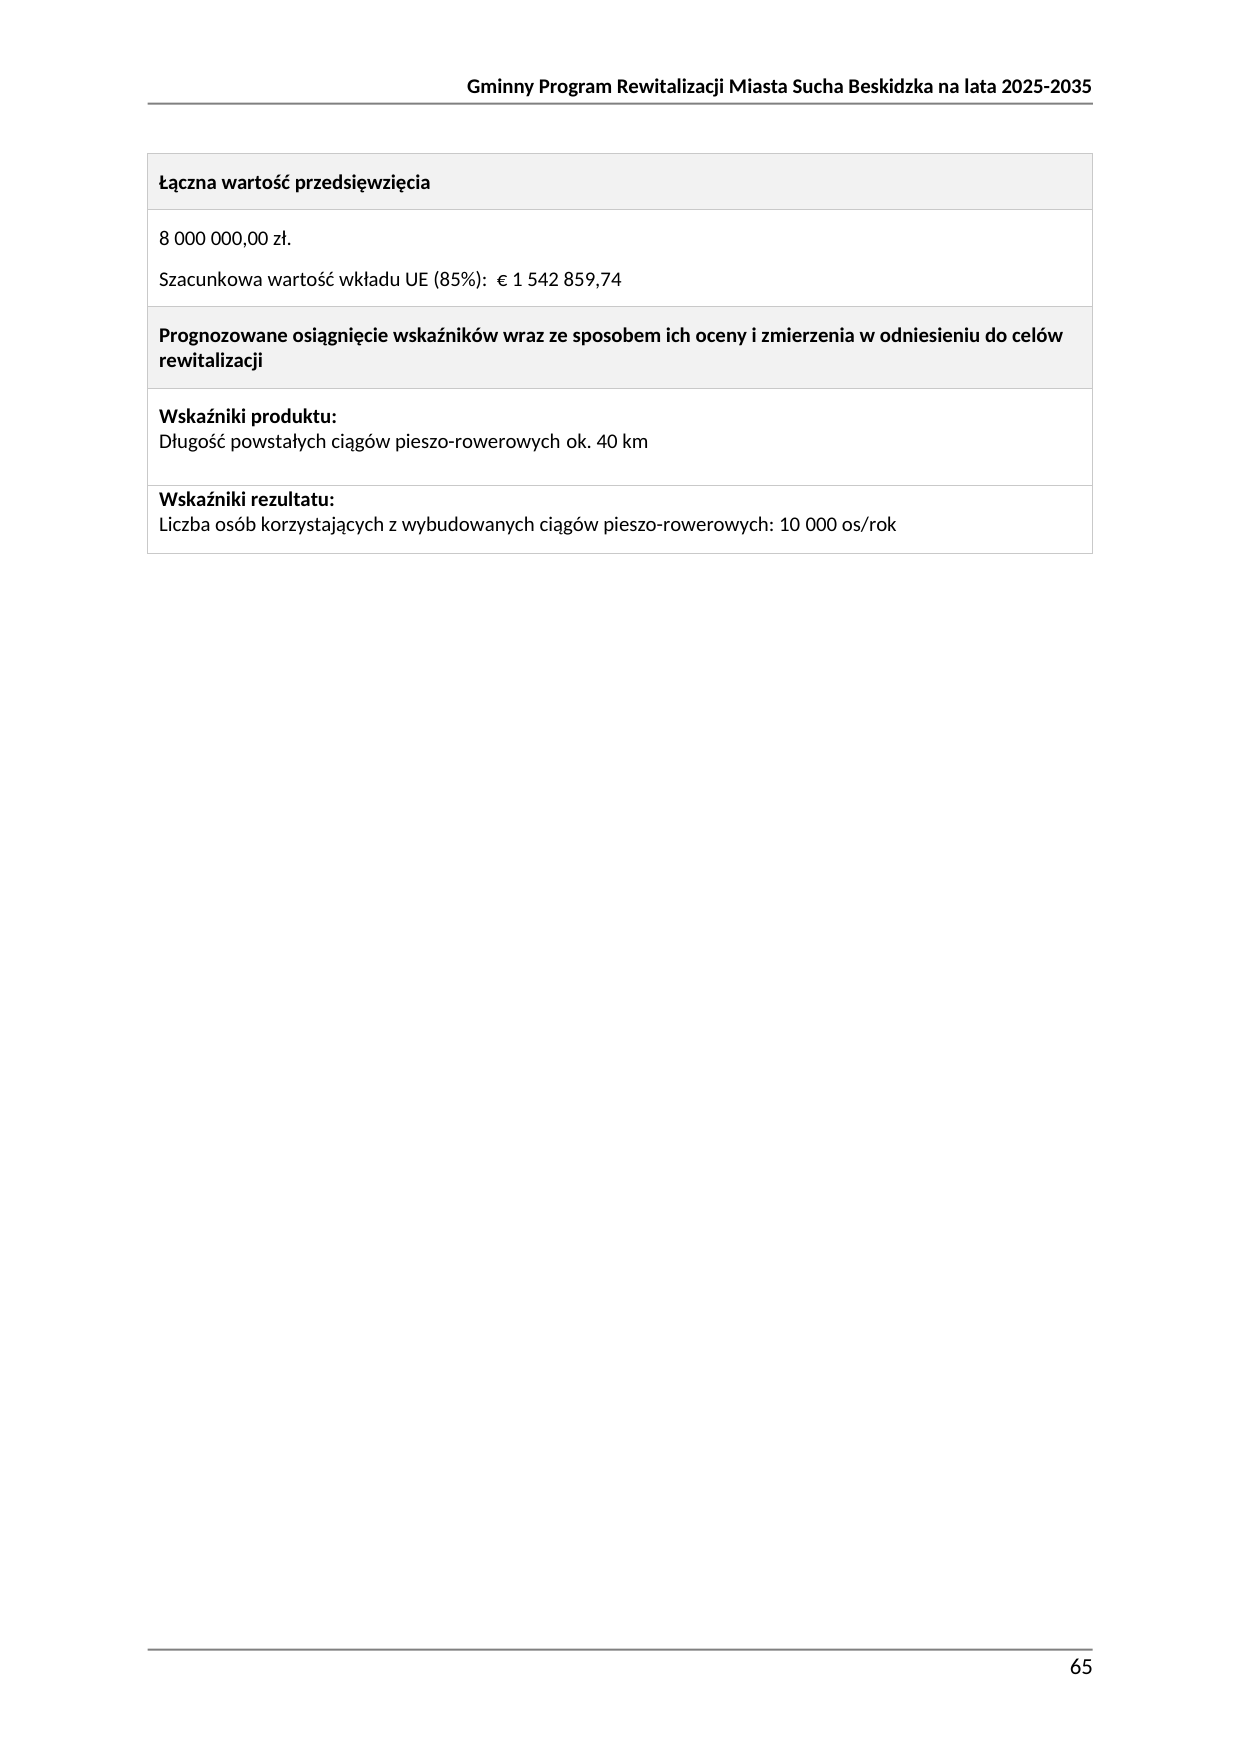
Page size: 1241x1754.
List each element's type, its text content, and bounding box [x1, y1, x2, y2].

table_cell Prognozowane osiągnięcie wskaźników wraz ze sposobem ich oceny i zmierzenia w odniesieniu do celów rewitalizacji [148, 307, 1092, 388]
table_cell 8 000 000,00 zł. Szacunkowa wartość wkładu UE (85%): € 1 542 859,74 [148, 210, 1092, 306]
table_cell Wskaźniki produktu: Długość powstałych ciągów pieszo-rowerowych ok. 40 km [148, 389, 1092, 485]
table_header Łączna wartość przedsięwzięcia [148, 154, 1092, 209]
table_cell Wskaźniki rezultatu: Liczba osób korzystających z wybudowanych ciągów pieszo-rowerowych: 10 000 os/rok [148, 486, 1092, 553]
